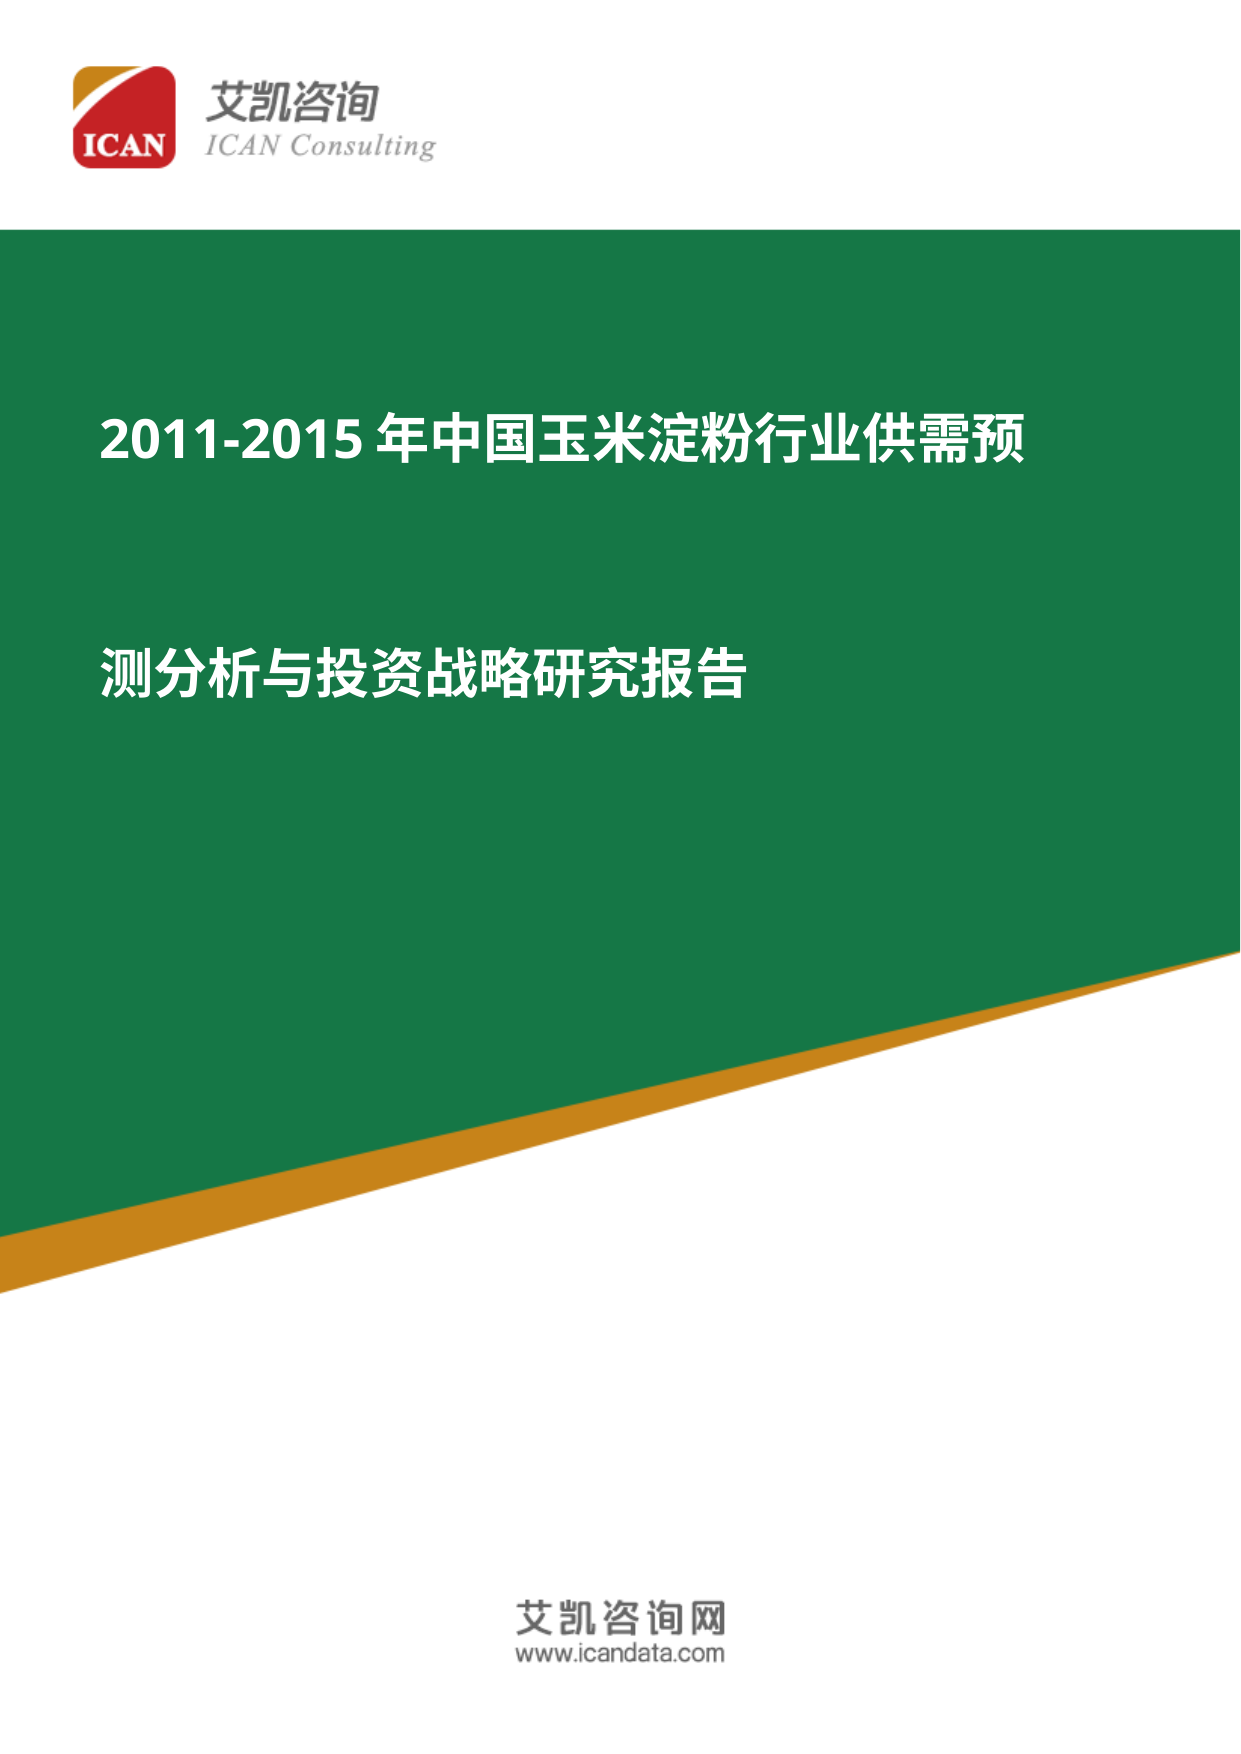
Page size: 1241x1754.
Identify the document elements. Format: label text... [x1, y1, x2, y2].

subtitle 2011-2015年中国玉米淀粉行业供需预测分析与投资战略研究报告 [99, 386, 1053, 718]
picture [0, 5, 1241, 1754]
